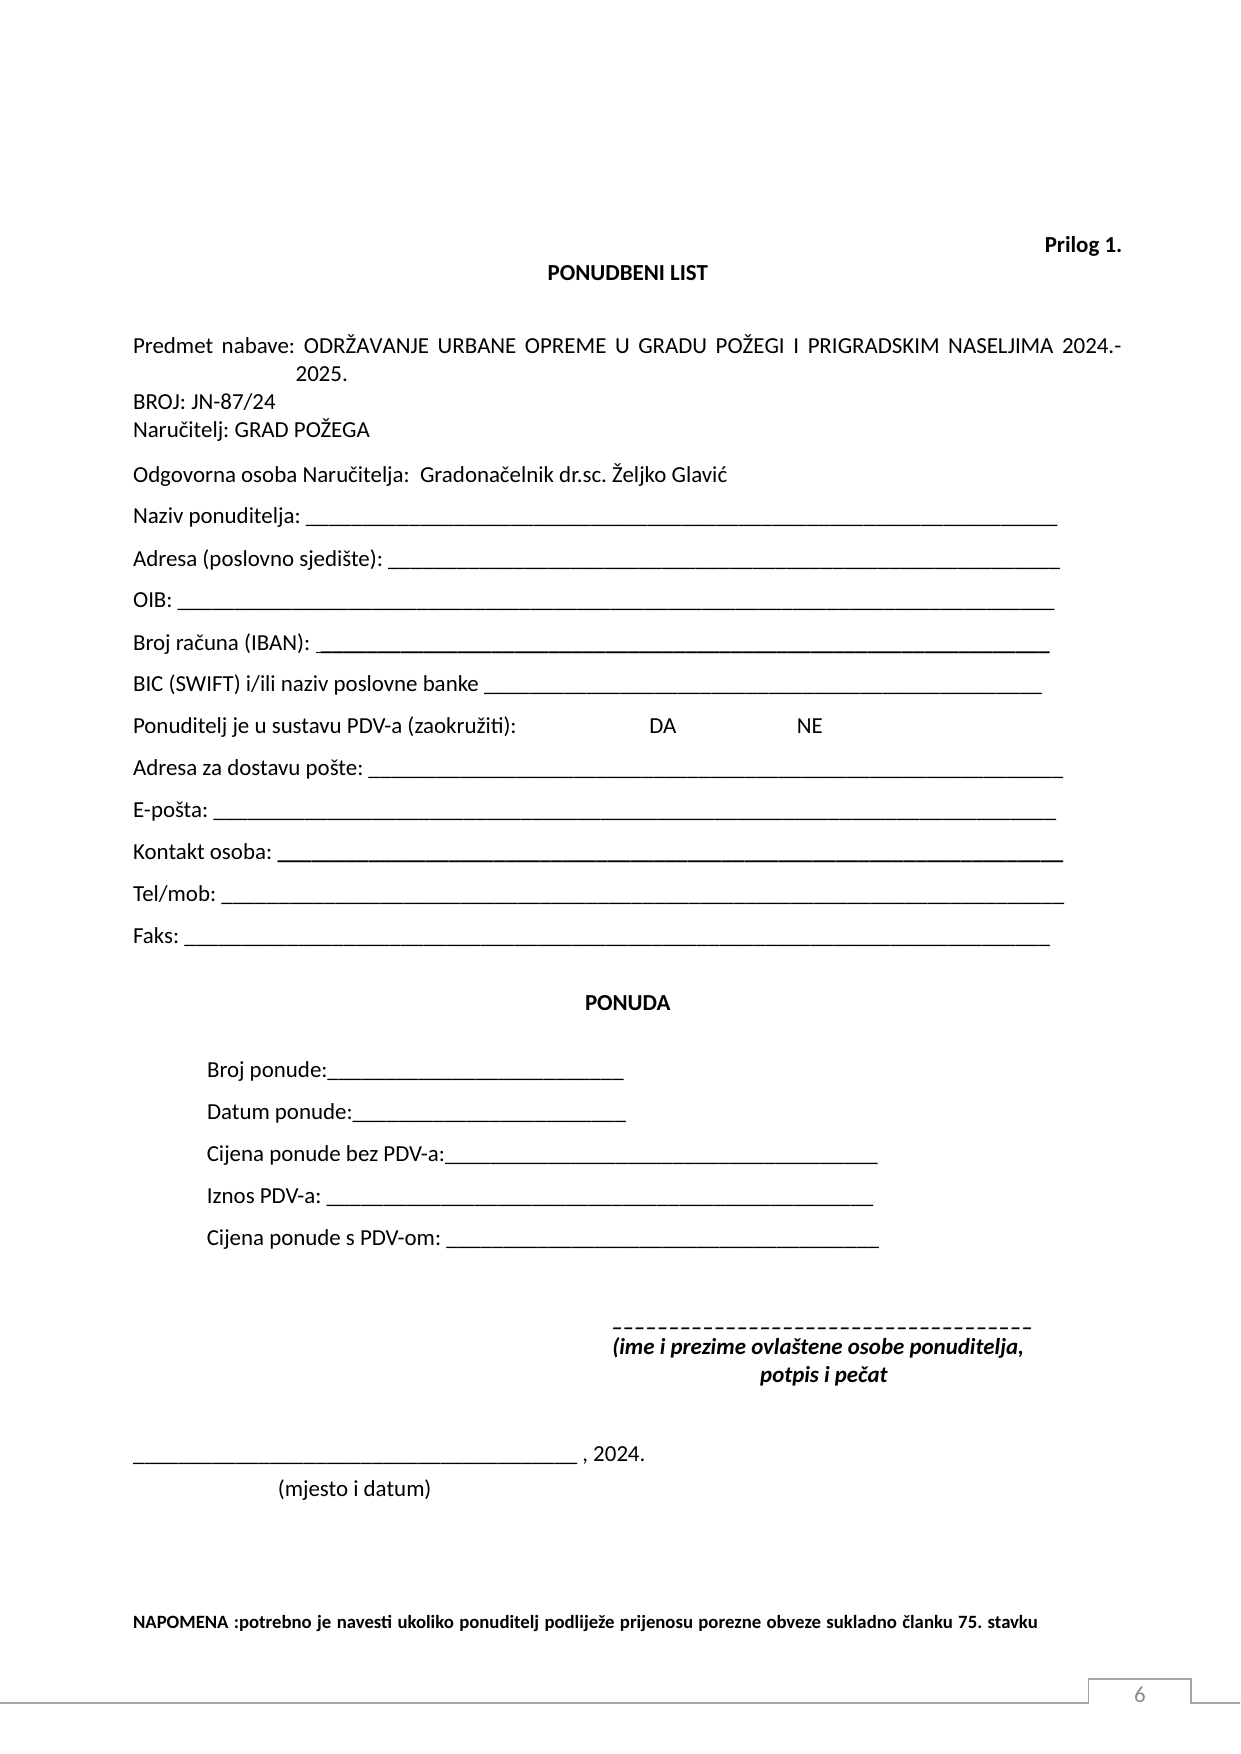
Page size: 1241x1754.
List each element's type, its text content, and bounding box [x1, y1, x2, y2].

text OIB: _____________________________________________________________________________ [133, 586, 1122, 614]
text Adresa (poslovno sjedište): ___________________________________________________________ [133, 544, 1122, 572]
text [133, 1610, 1039, 1633]
text (mjesto i datum) [133, 1474, 576, 1502]
text Faks: ____________________________________________________________________________ [133, 921, 1120, 949]
text Predmet nabave: ODRŽAVANJE URBANE OPREME U GRADU POŽEGI I PRIGRADSKIM NASELJIMA 2024.-2025. [133, 331, 1122, 387]
text Naručitelj: GRAD POŽEGA [133, 415, 1122, 443]
text _______________________________________ , 2024. [133, 1439, 1039, 1467]
text PONUDA [133, 988, 1122, 1016]
text Datum ponude:________________________ [207, 1097, 1122, 1125]
text _____________________________________ [612, 1304, 1039, 1332]
text PONUDBENI LIST [133, 258, 1122, 286]
text Cijena ponude s PDV-om: ______________________________________ [207, 1223, 1122, 1251]
text Iznos PDV-a: ________________________________________________ [207, 1181, 1122, 1209]
text Naziv ponuditelja: __________________________________________________________________ [133, 502, 1122, 530]
text BIC (SWIFT) i/ili naziv poslovne banke _________________________________________________ [133, 669, 1122, 698]
text Kontakt osoba: _____________________________________________________________________ [133, 837, 1120, 866]
text Broj ponude:__________________________ [207, 1055, 1122, 1083]
text Ponuditelj je u sustavu PDV-a (zaokružiti): DA NE [133, 712, 1122, 739]
text Adresa za dostavu pošte: _____________________________________________________________ [133, 753, 1120, 782]
text (ime i prezime ovlaštene osobe ponuditelja, potpis i pečat [612, 1332, 1039, 1388]
text Odgovorna osoba Naručitelja: Gradonačelnik dr.sc. Željko Glavić [133, 460, 1122, 488]
text Cijena ponude bez PDV-a:______________________________________ [207, 1139, 1122, 1167]
text Broj računa (IBAN): ________________________________________________________________ [133, 628, 1122, 656]
text E-pošta: __________________________________________________________________________ [133, 796, 1120, 823]
text BROJ: JN-87/24 [133, 387, 1122, 415]
text Prilog 1. [133, 230, 1122, 258]
text Tel/mob: __________________________________________________________________________ [133, 879, 1120, 907]
